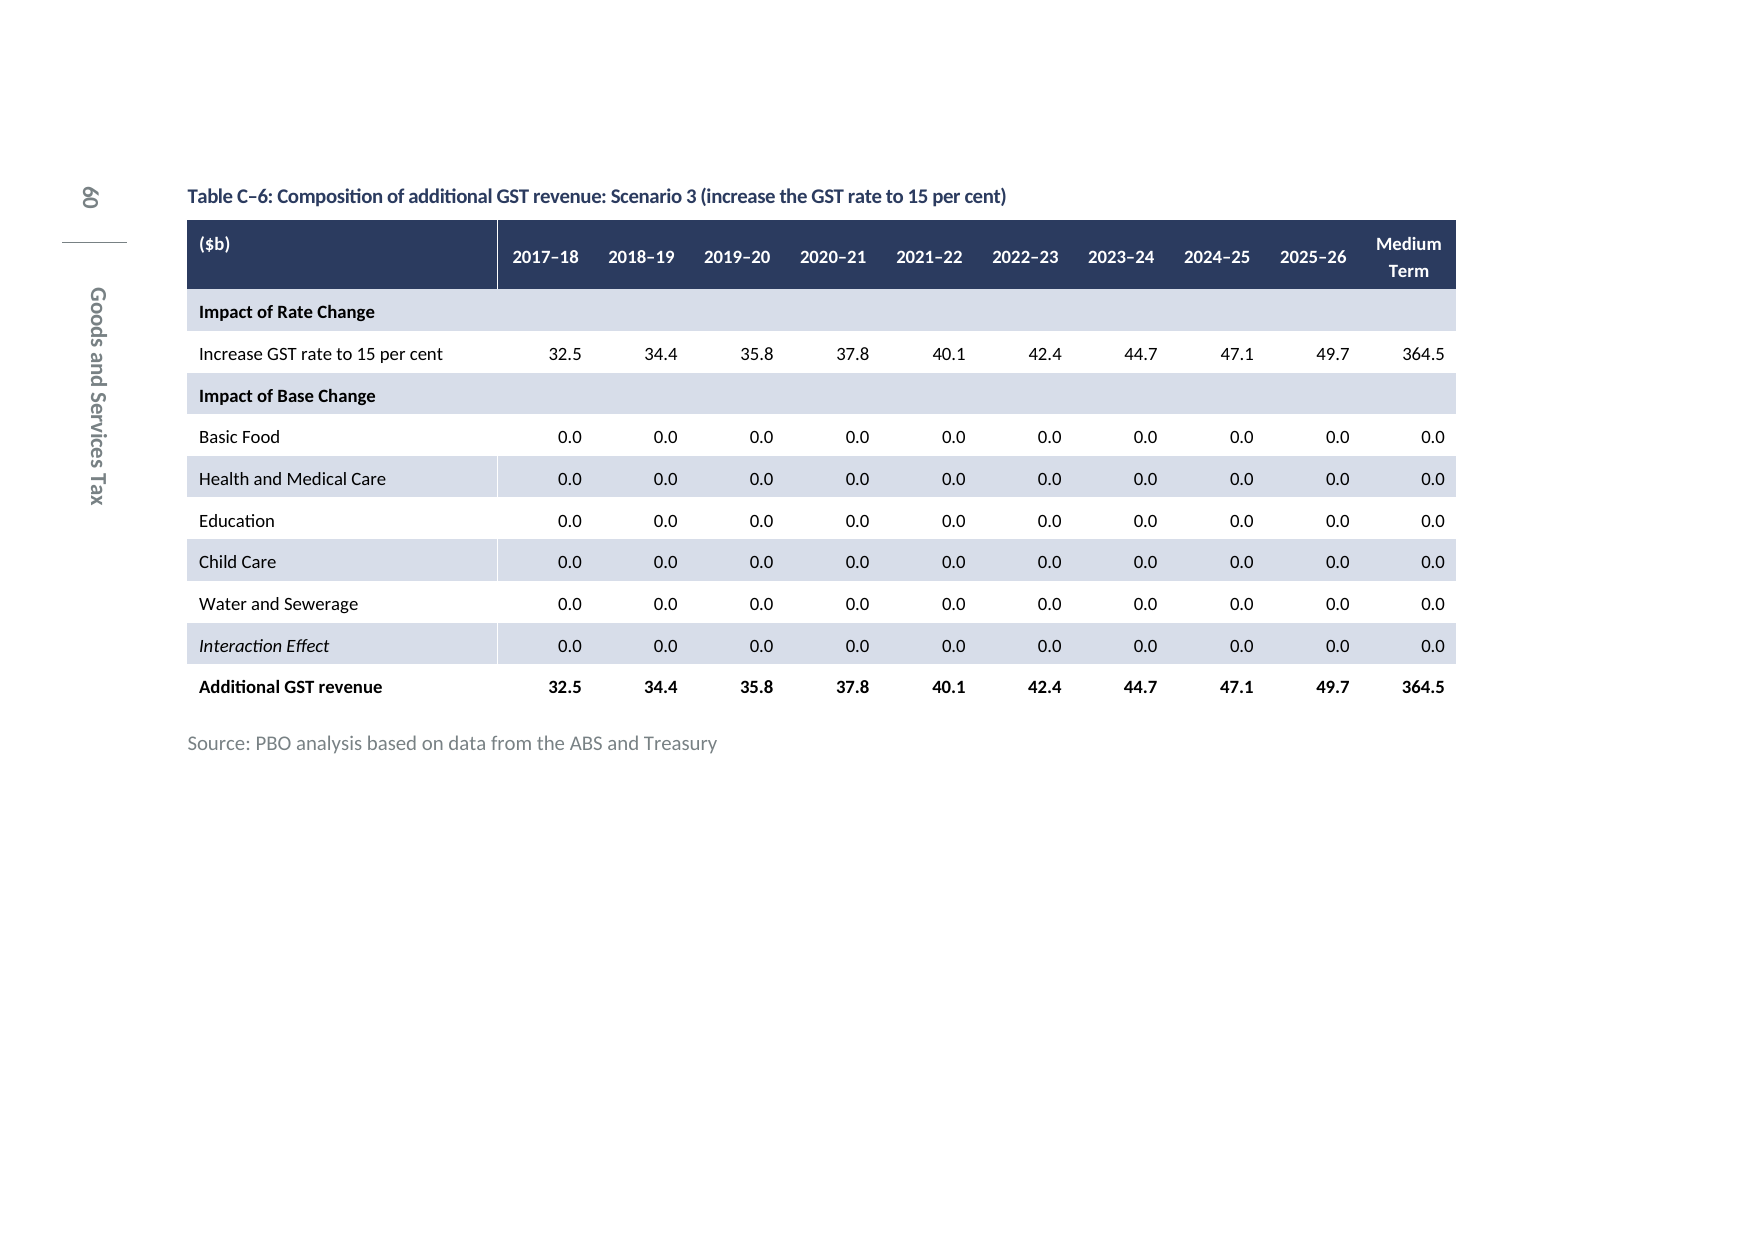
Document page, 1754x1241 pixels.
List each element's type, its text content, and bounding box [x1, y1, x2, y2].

table_cell 0.0 [1169, 414, 1265, 456]
table_cell Education [187, 498, 497, 539]
table_cell 0.0 [1169, 456, 1265, 497]
table_cell 0.0 [593, 414, 689, 456]
table_cell 0.0 [689, 623, 785, 664]
table_cell 0.0 [881, 414, 977, 456]
table_cell 0.0 [689, 581, 785, 622]
table_cell Water and Sewerage [187, 581, 497, 622]
table_cell Impact of Rate Change [187, 289, 1456, 331]
table_cell 49.7 [1265, 331, 1361, 372]
table_cell 364.5 [1361, 331, 1456, 372]
table_cell 42.4 [977, 331, 1073, 372]
text Table C–6: Composition of additional GST revenue: Scenario 3 (increase the GST rate to 15 per cent) [187, 177, 1567, 208]
table_cell 0.0 [1169, 623, 1265, 664]
table_cell 0.0 [1265, 581, 1361, 622]
table_cell 35.8 [689, 331, 785, 372]
table_cell 44.7 [1073, 331, 1169, 372]
table_cell 0.0 [1361, 539, 1456, 581]
table_cell Child Care [187, 539, 497, 581]
table_cell 0.0 [498, 414, 593, 456]
table_cell Interaction Effect [187, 623, 497, 664]
table_cell 0.0 [881, 498, 977, 539]
table_cell 0.0 [1265, 539, 1361, 581]
table_cell 0.0 [785, 456, 881, 497]
table_cell 0.0 [881, 539, 977, 581]
table_cell 0.0 [977, 498, 1073, 539]
table_cell 49.7 [1265, 664, 1361, 706]
table_cell 364.5 [1361, 664, 1456, 706]
table_cell 0.0 [498, 456, 593, 497]
table_cell 47.1 [1169, 664, 1265, 706]
table_cell 0.0 [1361, 581, 1456, 622]
table_cell 40.1 [881, 331, 977, 372]
table_cell 40.1 [881, 664, 977, 706]
table_cell 0.0 [498, 623, 593, 664]
table_cell 0.0 [785, 498, 881, 539]
table_header 2018–19 [593, 220, 689, 289]
table_cell 0.0 [881, 456, 977, 497]
table_cell 0.0 [689, 498, 785, 539]
table_cell 0.0 [1073, 581, 1169, 622]
table_cell 42.4 [977, 664, 1073, 706]
table_cell 0.0 [1361, 623, 1456, 664]
table_cell 0.0 [593, 539, 689, 581]
table_cell 0.0 [1361, 456, 1456, 497]
table_cell 0.0 [1169, 581, 1265, 622]
table_header 2025–26 [1265, 220, 1361, 289]
table_cell 0.0 [785, 581, 881, 622]
table_cell 0.0 [1361, 414, 1456, 456]
table_cell 44.7 [1073, 664, 1169, 706]
table_header 2023–24 [1073, 220, 1169, 289]
table_cell 0.0 [689, 539, 785, 581]
table_cell 0.0 [1169, 498, 1265, 539]
table_cell 0.0 [498, 539, 593, 581]
table_cell 0.0 [977, 623, 1073, 664]
table_cell 0.0 [977, 414, 1073, 456]
table_cell 0.0 [881, 623, 977, 664]
table_cell 32.5 [498, 331, 593, 372]
table_cell Increase GST rate to 15 per cent [187, 331, 497, 372]
table_cell Basic Food [187, 414, 497, 456]
table_header 2017–18 [498, 220, 593, 289]
table_cell 0.0 [1265, 414, 1361, 456]
table_header 2024–25 [1169, 220, 1265, 289]
table_cell 0.0 [593, 581, 689, 622]
table_cell 0.0 [689, 414, 785, 456]
table_cell Additional GST revenue [187, 664, 497, 706]
table_cell 0.0 [785, 414, 881, 456]
table_cell 0.0 [1073, 498, 1169, 539]
table_cell 0.0 [593, 498, 689, 539]
table_cell 0.0 [785, 539, 881, 581]
table_cell 0.0 [1073, 539, 1169, 581]
table_cell 0.0 [593, 623, 689, 664]
table_cell 0.0 [1073, 414, 1169, 456]
table_cell 34.4 [593, 331, 689, 372]
table_cell 0.0 [1073, 623, 1169, 664]
table_header 2020–21 [785, 220, 881, 289]
table_cell 0.0 [498, 498, 593, 539]
table_header 2022–23 [977, 220, 1073, 289]
table_cell 0.0 [498, 581, 593, 622]
table_cell 0.0 [1073, 456, 1169, 497]
table_cell 0.0 [881, 581, 977, 622]
table_cell 32.5 [498, 664, 593, 706]
table_cell 0.0 [1265, 623, 1361, 664]
table_cell 0.0 [689, 456, 785, 497]
table_header Medium Term [1361, 220, 1456, 289]
table_cell 0.0 [593, 456, 689, 497]
table_cell 0.0 [977, 581, 1073, 622]
table_header 2021–22 [881, 220, 977, 289]
table_cell 0.0 [1265, 498, 1361, 539]
table_cell 34.4 [593, 664, 689, 706]
table_cell 37.8 [785, 331, 881, 372]
table_cell 0.0 [1169, 539, 1265, 581]
table_cell 0.0 [785, 623, 881, 664]
table_cell 35.8 [689, 664, 785, 706]
table_header ($b) [187, 220, 497, 289]
table_header 2019–20 [689, 220, 785, 289]
table_cell 47.1 [1169, 331, 1265, 372]
table_cell 0.0 [1265, 456, 1361, 497]
table_cell Health and Medical Care [187, 456, 497, 497]
table_cell 37.8 [785, 664, 881, 706]
table_cell Impact of Base Change [187, 373, 1456, 414]
table_cell 0.0 [1361, 498, 1456, 539]
table_cell 0.0 [977, 456, 1073, 497]
table_cell 0.0 [977, 539, 1073, 581]
text Source: PBO analysis based on data from the ABS and Treasury [187, 724, 1567, 756]
